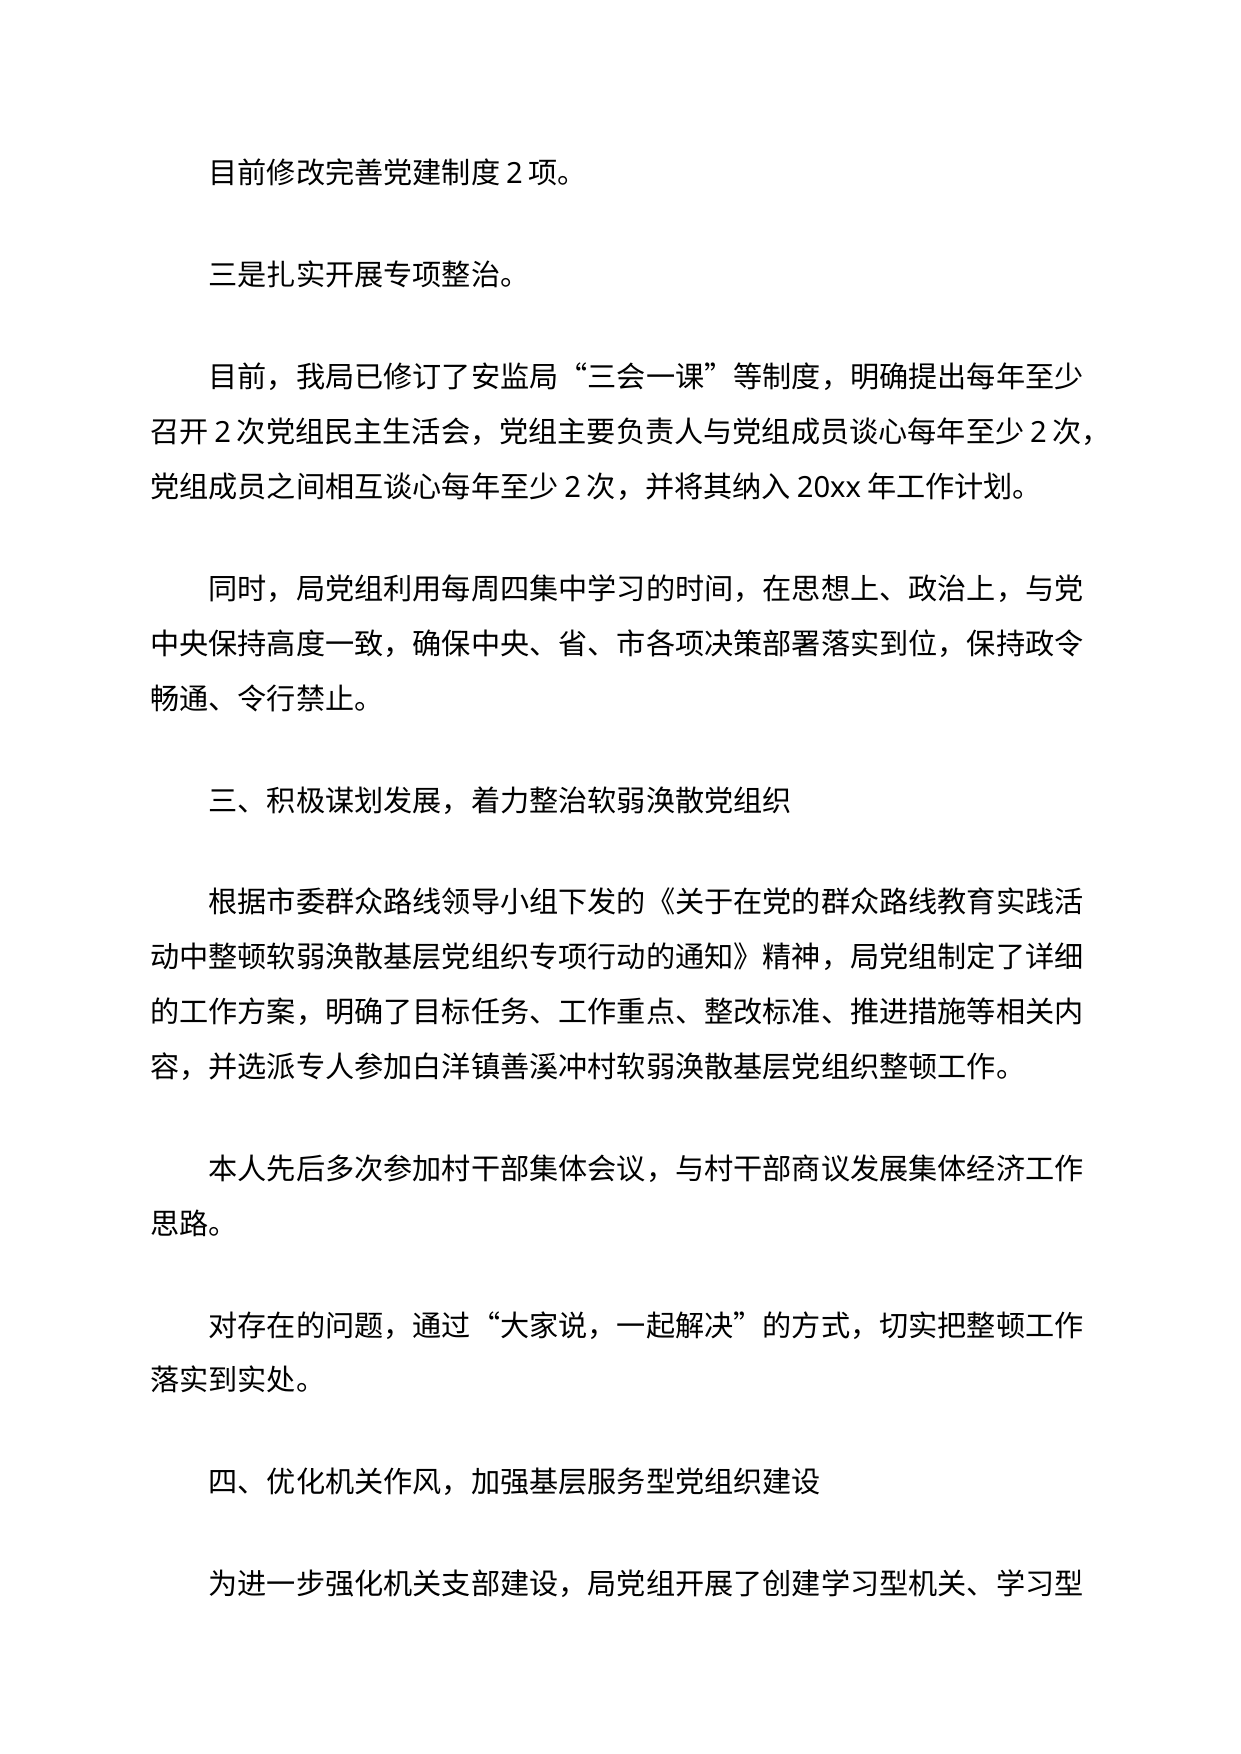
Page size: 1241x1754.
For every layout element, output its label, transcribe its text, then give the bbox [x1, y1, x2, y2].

text 三是扎实开展专项整治。 [150, 252, 1090, 294]
text 目前修改完善党建制度2项。 [150, 150, 1090, 192]
text 根据市委群众路线领导小组下发的《关于在党的群众路线教育实践活动中整顿软弱涣散基层党组织专项行动的通知》精神，局党组制定了详细的工作方案，明确了目标任务、工作重点、整改标准、推进措施等相关内容，并选派专人参加白洋镇善溪冲村软弱涣散基层党组织整顿工作。 [150, 879, 1090, 1086]
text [150, 1561, 1090, 1603]
text 三、积极谋划发展，着力整治软弱涣散党组织 [150, 777, 1090, 819]
text 四、优化机关作风，加强基层服务型党组织建设 [150, 1459, 1090, 1501]
text 对存在的问题，通过“大家说，一起解决”的方式，切实把整顿工作落实到实处。 [150, 1302, 1090, 1399]
text 目前，我局已修订了安监局“三会一课”等制度，明确提出每年至少召开2次党组民主生活会，党组主要负责人与党组成员谈心每年至少2次，党组成员之间相互谈心每年至少2次，并将其纳入20xx年工作计划。 [150, 354, 1090, 506]
text 本人先后多次参加村干部集体会议，与村干部商议发展集体经济工作思路。 [150, 1145, 1090, 1243]
text 同时，局党组利用每周四集中学习的时间，在思想上、政治上，与党中央保持高度一致，确保中央、省、市各项决策部署落实到位，保持政令畅通、令行禁止。 [150, 566, 1090, 718]
